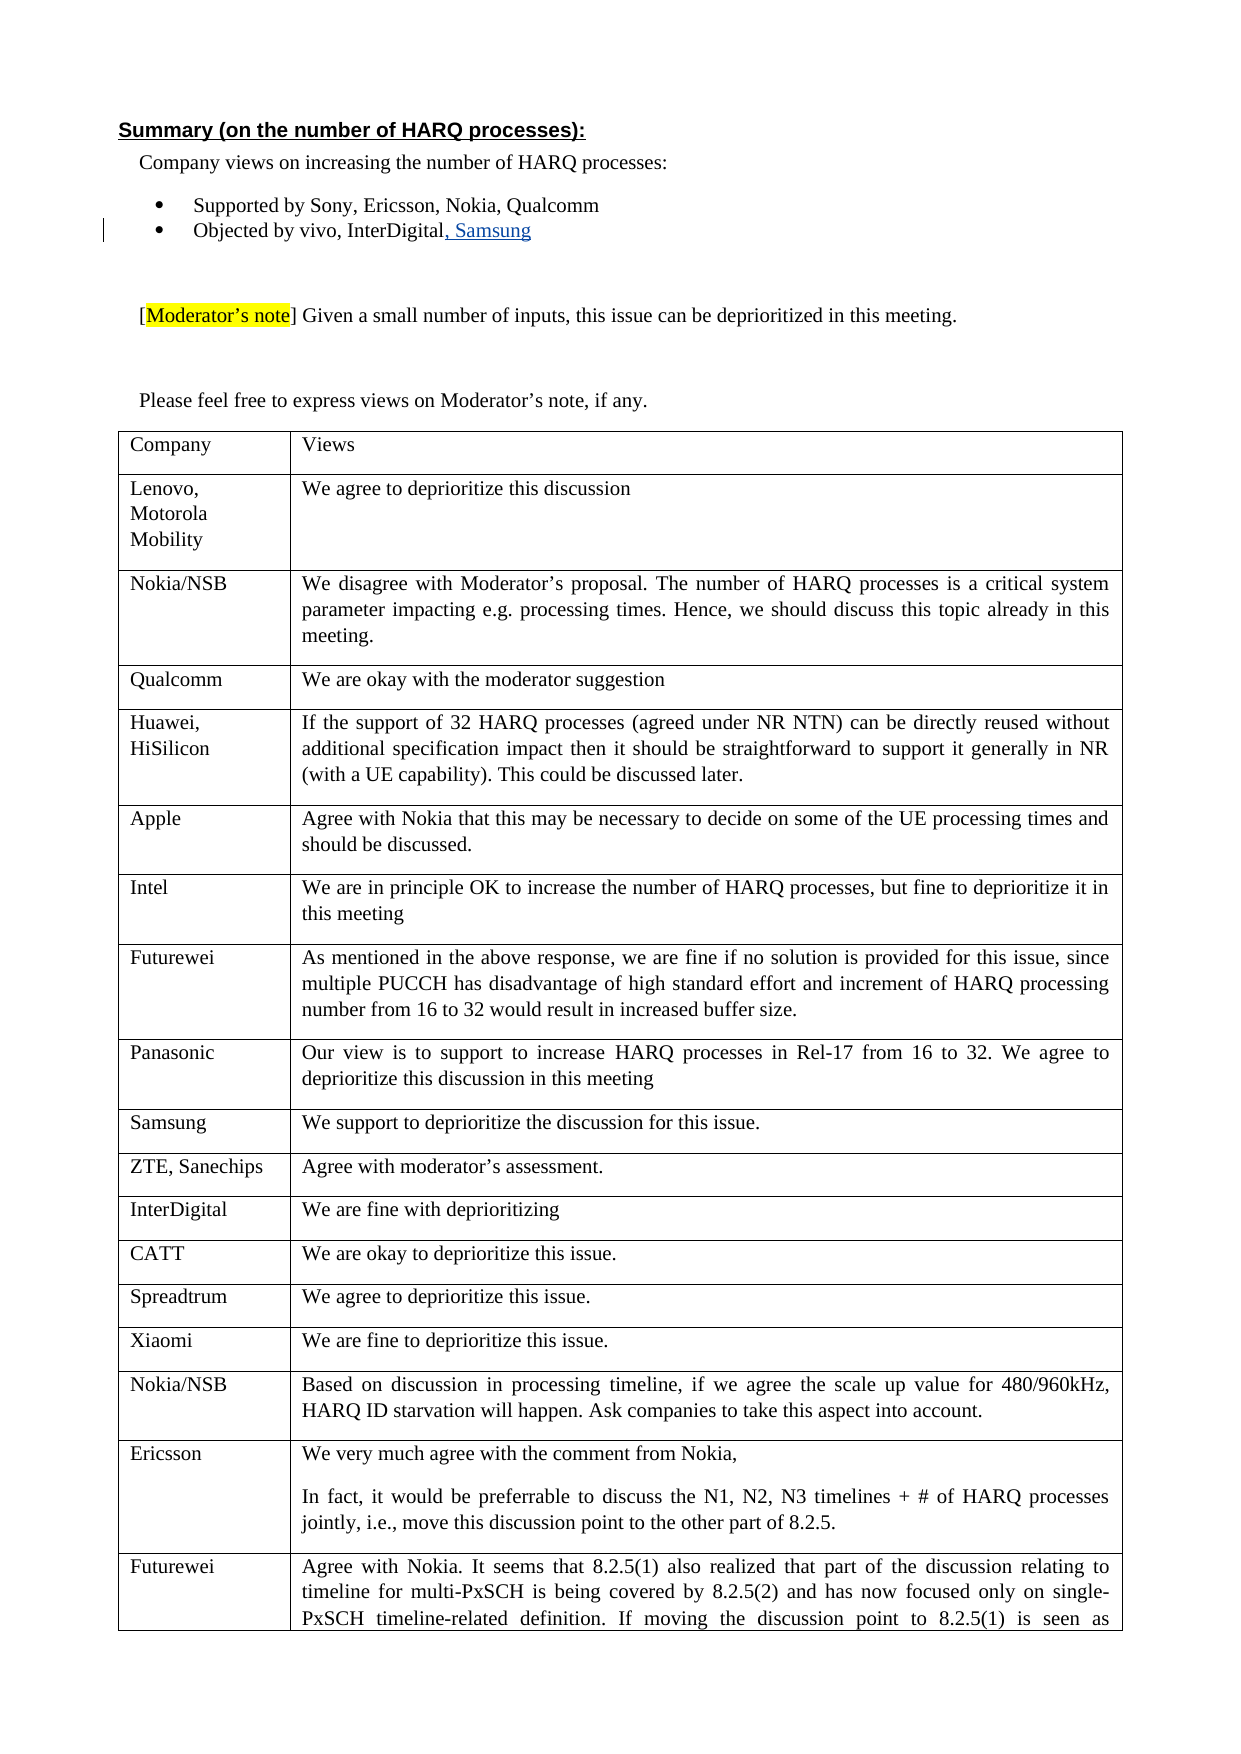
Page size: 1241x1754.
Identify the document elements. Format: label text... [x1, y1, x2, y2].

table_cell We agree to deprioritize this discussion [291, 475, 1122, 570]
table_cell CATT [119, 1241, 290, 1283]
table_cell Our view is to support to increase HARQ processes in Rel-17 from 16 to 32. We agree to deprioritize this discussion in this meeting [291, 1040, 1122, 1109]
table_cell Agree with moderator’s assessment. [291, 1154, 1122, 1196]
table_cell We disagree with Moderator’s proposal. The number of HARQ processes is a critical system parameter impacting e.g. processing times. Hence, we should discuss this topic already in this meeting. [291, 571, 1122, 665]
table_cell Apple [119, 806, 290, 874]
list Supported by Sony, Ericsson, Nokia, Qualcomm [156, 193, 1122, 217]
subtitle Summary (on the number of HARQ processes): [118, 118, 1122, 142]
table_cell We support to deprioritize the discussion for this issue. [291, 1110, 1122, 1152]
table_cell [291, 1554, 1122, 1629]
table_cell Based on discussion in processing timeline, if we agree the scale up value for 480/960kHz, HARQ ID starvation will happen. Ask companies to take this aspect into account. [291, 1372, 1122, 1440]
table_cell Futurewei [119, 1554, 290, 1629]
table_cell Futurewei [119, 945, 290, 1039]
table_cell We agree to deprioritize this issue. [291, 1285, 1122, 1327]
table_cell Huawei, HiSilicon [119, 710, 290, 804]
table_cell Intel [119, 875, 290, 944]
table_cell Ericsson [119, 1441, 290, 1552]
table_cell Spreadtrum [119, 1285, 290, 1327]
text [Moderator’s note] Given a small number of inputs, this issue can be deprioritized in this meeting. [290, 303, 1122, 327]
table_cell Qualcomm [119, 666, 290, 709]
table_cell InterDigital [119, 1197, 290, 1240]
table_cell We are okay to deprioritize this issue. [291, 1241, 1122, 1283]
table_header Company [119, 432, 290, 474]
table_cell As mentioned in the above response, we are fine if no solution is provided for this issue, since multiple PUCCH has disadvantage of high standard effort and increment of HARQ processing number from 16 to 32 would result in increased buffer size. [291, 945, 1122, 1039]
table_cell If the support of 32 HARQ processes (agreed under NR NTN) can be directly reused without additional specification impact then it should be straightforward to support it generally in NR (with a UE capability). This could be discussed later. [291, 710, 1122, 804]
table_cell Nokia/NSB [119, 1372, 290, 1440]
table_cell Samsung [119, 1110, 290, 1152]
table_cell We are fine to deprioritize this issue. [291, 1328, 1122, 1371]
table_cell Panasonic [119, 1040, 290, 1109]
table_cell Xiaomi [119, 1328, 290, 1371]
table_cell Nokia/NSB [119, 571, 290, 665]
table_header Views [291, 432, 1122, 474]
table_cell Agree with Nokia that this may be necessary to decide on some of the UE processing times and should be discussed. [291, 806, 1122, 874]
table_cell We are okay with the moderator suggestion [291, 666, 1122, 709]
table_cell We very much agree with the comment from Nokia, In fact, it would be preferrable to discuss the N1, N2, N3 timelines + # of HARQ processes jointly, i.e., move this discussion point to the other part of 8.2.5. [291, 1441, 1122, 1552]
table_cell We are in principle OK to increase the number of HARQ processes, but fine to deprioritize it in this meeting [291, 875, 1122, 944]
text Please feel free to express views on Moderator’s note, if any. [118, 388, 1122, 412]
list Objected by vivo, InterDigital [156, 218, 1122, 242]
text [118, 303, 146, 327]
table_cell We are fine with deprioritizing [291, 1197, 1122, 1240]
table_cell Lenovo, Motorola Mobility [119, 475, 290, 570]
text Company views on increasing the number of HARQ processes: [118, 150, 1122, 174]
table_cell ZTE, Sanechips [119, 1154, 290, 1196]
